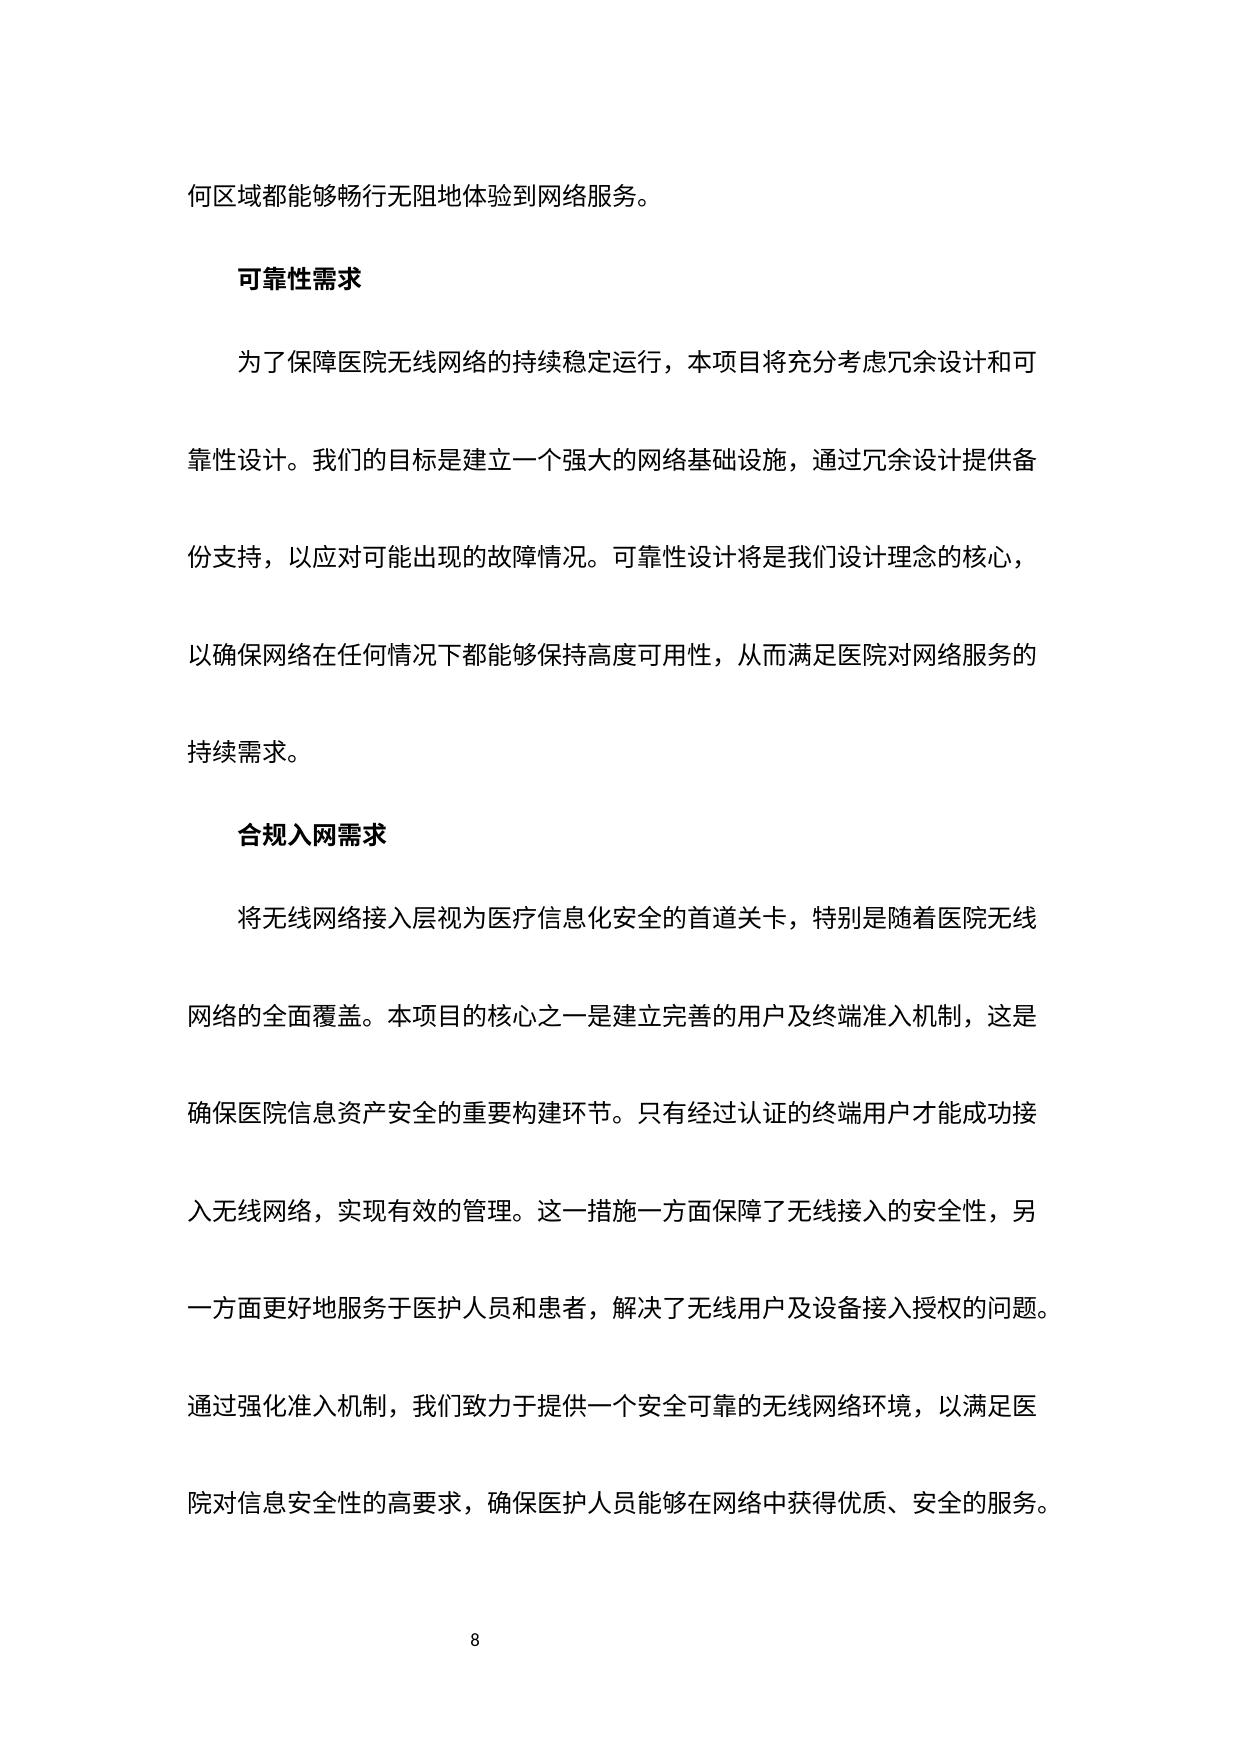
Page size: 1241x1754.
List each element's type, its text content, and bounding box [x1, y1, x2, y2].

text 可靠性需求 [187, 245, 1053, 310]
text 为了保障医院无线网络的持续稳定运行，本项目将充分考虑冗余设计和可靠性设计。我们的目标是建立一个强大的网络基础设施，通过冗余设计提供备份支持，以应对可能出现的故障情况。可靠性设计将是我们设计理念的核心，以确保网络在任何情况下都能够保持高度可用性，从而满足医院对网络服务的持续需求。 [187, 328, 1053, 783]
text 合规入网需求 [187, 801, 1053, 866]
text 将无线网络接入层视为医疗信息化安全的首道关卡，特别是随着医院无线网络的全面覆盖。本项目的核心之一是建立完善的用户及终端准入机制，这是确保医院信息资产安全的重要构建环节。只有经过认证的终端用户才能成功接入无线网络，实现有效的管理。这一措施一方面保障了无线接入的安全性，另一方面更好地服务于医护人员和患者，解决了无线用户及设备接入授权的问题。通过强化准入机制，我们致力于提供一个安全可靠的无线网络环境，以满足医院对信息安全性的高要求，确保医护人员能够在网络中获得优质、安全的服务。 [187, 884, 1053, 1534]
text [187, 162, 1053, 227]
